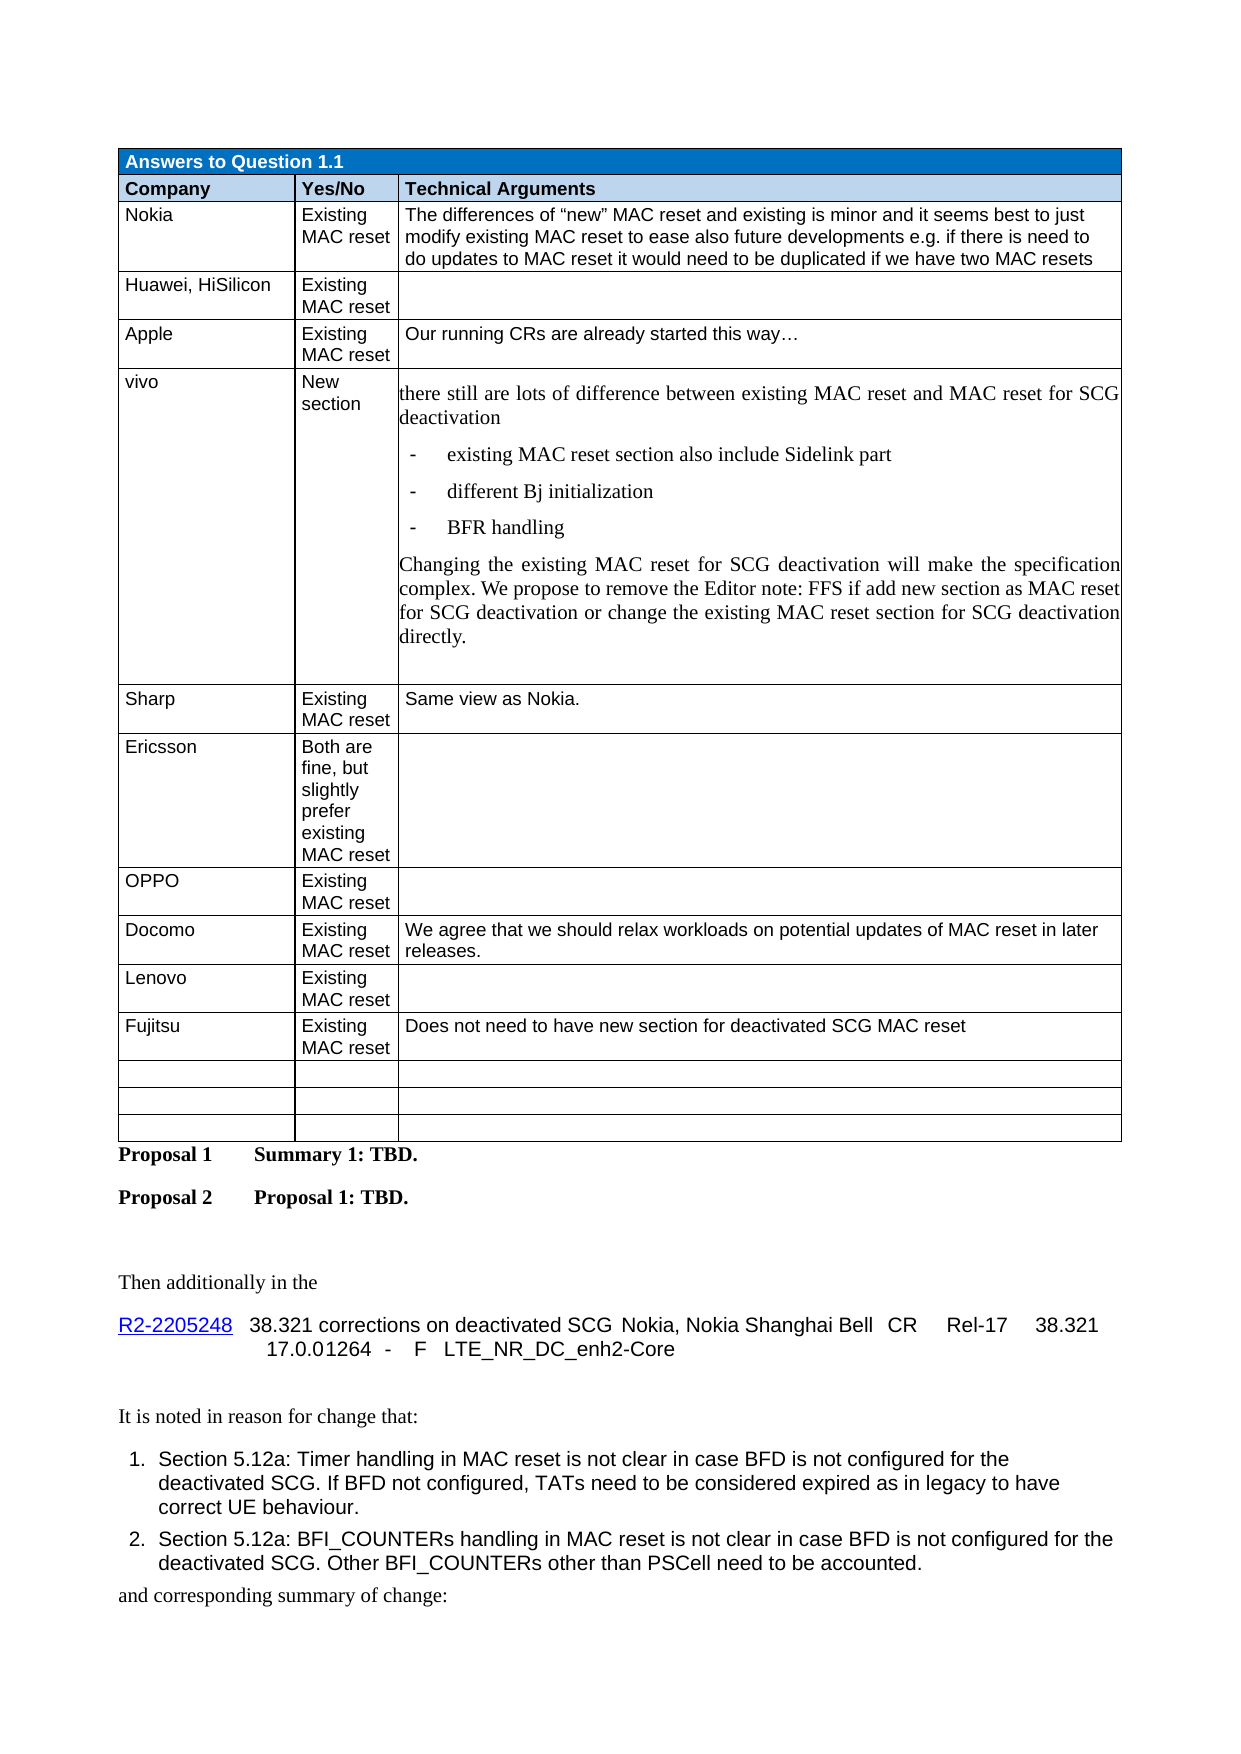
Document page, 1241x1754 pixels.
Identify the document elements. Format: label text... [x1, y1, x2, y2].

table_cell there still are lots of difference between existing MAC reset and MAC reset for SCG deactivation existing MAC reset section also include Sidelink part different Bj initialization BFR handling Changing the existing MAC reset for SCG deactivation will make the specification complex. We propose to remove the Editor note: FFS if add new section as MAC reset for SCG deactivation or change the existing MAC reset section for SCG deactivation directly. [399, 369, 1121, 684]
table_cell [119, 1061, 294, 1087]
table_header Answers to Question 1.1 [119, 149, 1121, 174]
table_cell Existing MAC reset [296, 916, 398, 964]
table_cell Existing MAC reset [296, 868, 398, 915]
table_cell New section [296, 369, 398, 684]
table_cell [296, 1061, 398, 1087]
table_cell Existing MAC reset [296, 965, 398, 1012]
table_cell [119, 1115, 294, 1141]
text It is noted in reason for change that: [118, 1404, 1122, 1428]
table_cell [296, 1115, 398, 1141]
table_cell Our running CRs are already started this way… [399, 320, 1121, 368]
list Section 5.12a: BFI_COUNTERs handling in MAC reset is not clear in case BFD is not configured for the deactivated SCG. Other BFI_COUNTERs other than PSCell need to be accounted. [128, 1527, 1122, 1575]
table_cell Both are fine, but slightly prefer existing MAC reset [296, 734, 398, 867]
table_cell OPPO [119, 868, 294, 915]
table_cell Existing MAC reset [296, 272, 398, 319]
table_cell [399, 1115, 1121, 1141]
table_cell [399, 965, 1121, 1012]
table_cell Does not need to have new section for deactivated SCG MAC reset [399, 1013, 1121, 1060]
table_cell Huawei, HiSilicon [119, 272, 294, 319]
table_cell [399, 1088, 1121, 1114]
table_cell [399, 734, 1121, 867]
table_cell Existing MAC reset [296, 320, 398, 368]
table_cell Sharp [119, 685, 294, 732]
table_cell Technical Arguments [399, 175, 1121, 201]
table_cell Lenovo [119, 965, 294, 1012]
table_cell [296, 1088, 398, 1114]
text and corresponding summary of change: [118, 1583, 1122, 1607]
table_cell Existing MAC reset [296, 202, 398, 271]
table_cell Same view as Nokia. [399, 685, 1121, 732]
table_cell [119, 1088, 294, 1114]
text Summary 1: TBD. [118, 1142, 1122, 1166]
table_cell The differences of “new” MAC reset and existing is minor and it seems best to just modify existing MAC reset to ease also future developments e.g. if there is need to do updates to MAC reset it would need to be duplicated if we have two MAC resets [399, 202, 1121, 271]
table_cell We agree that we should relax workloads on potential updates of MAC reset in later releases. [399, 916, 1121, 964]
list Section 5.12a: Timer handling in MAC reset is not clear in case BFD is not configured for the deactivated SCG. If BFD not configured, TATs need to be considered expired as in legacy to have correct UE behaviour. [128, 1447, 1122, 1518]
table_cell Docomo [119, 916, 294, 964]
table_cell Company [119, 175, 294, 201]
table_cell [399, 1061, 1121, 1087]
title R2-2205248 38.321 corrections on deactivated SCG Nokia, Nokia Shanghai Bell CR Rel-17 38.321 17.0.0 1264 - F LTE_NR_DC_enh2-Core [118, 1313, 1122, 1361]
table_cell Ericsson [119, 734, 294, 867]
table_cell Yes/No [296, 175, 398, 201]
table_cell Fujitsu [119, 1013, 294, 1060]
table_cell [399, 272, 1121, 319]
table_cell Nokia [119, 202, 294, 271]
table_cell Existing MAC reset [296, 1013, 398, 1060]
text Proposal 1: TBD. [118, 1184, 1122, 1209]
table_cell vivo [119, 369, 294, 684]
text Then additionally in the [118, 1270, 1122, 1294]
table_cell [399, 868, 1121, 915]
table_cell Apple [119, 320, 294, 368]
table_cell Existing MAC reset [296, 685, 398, 732]
